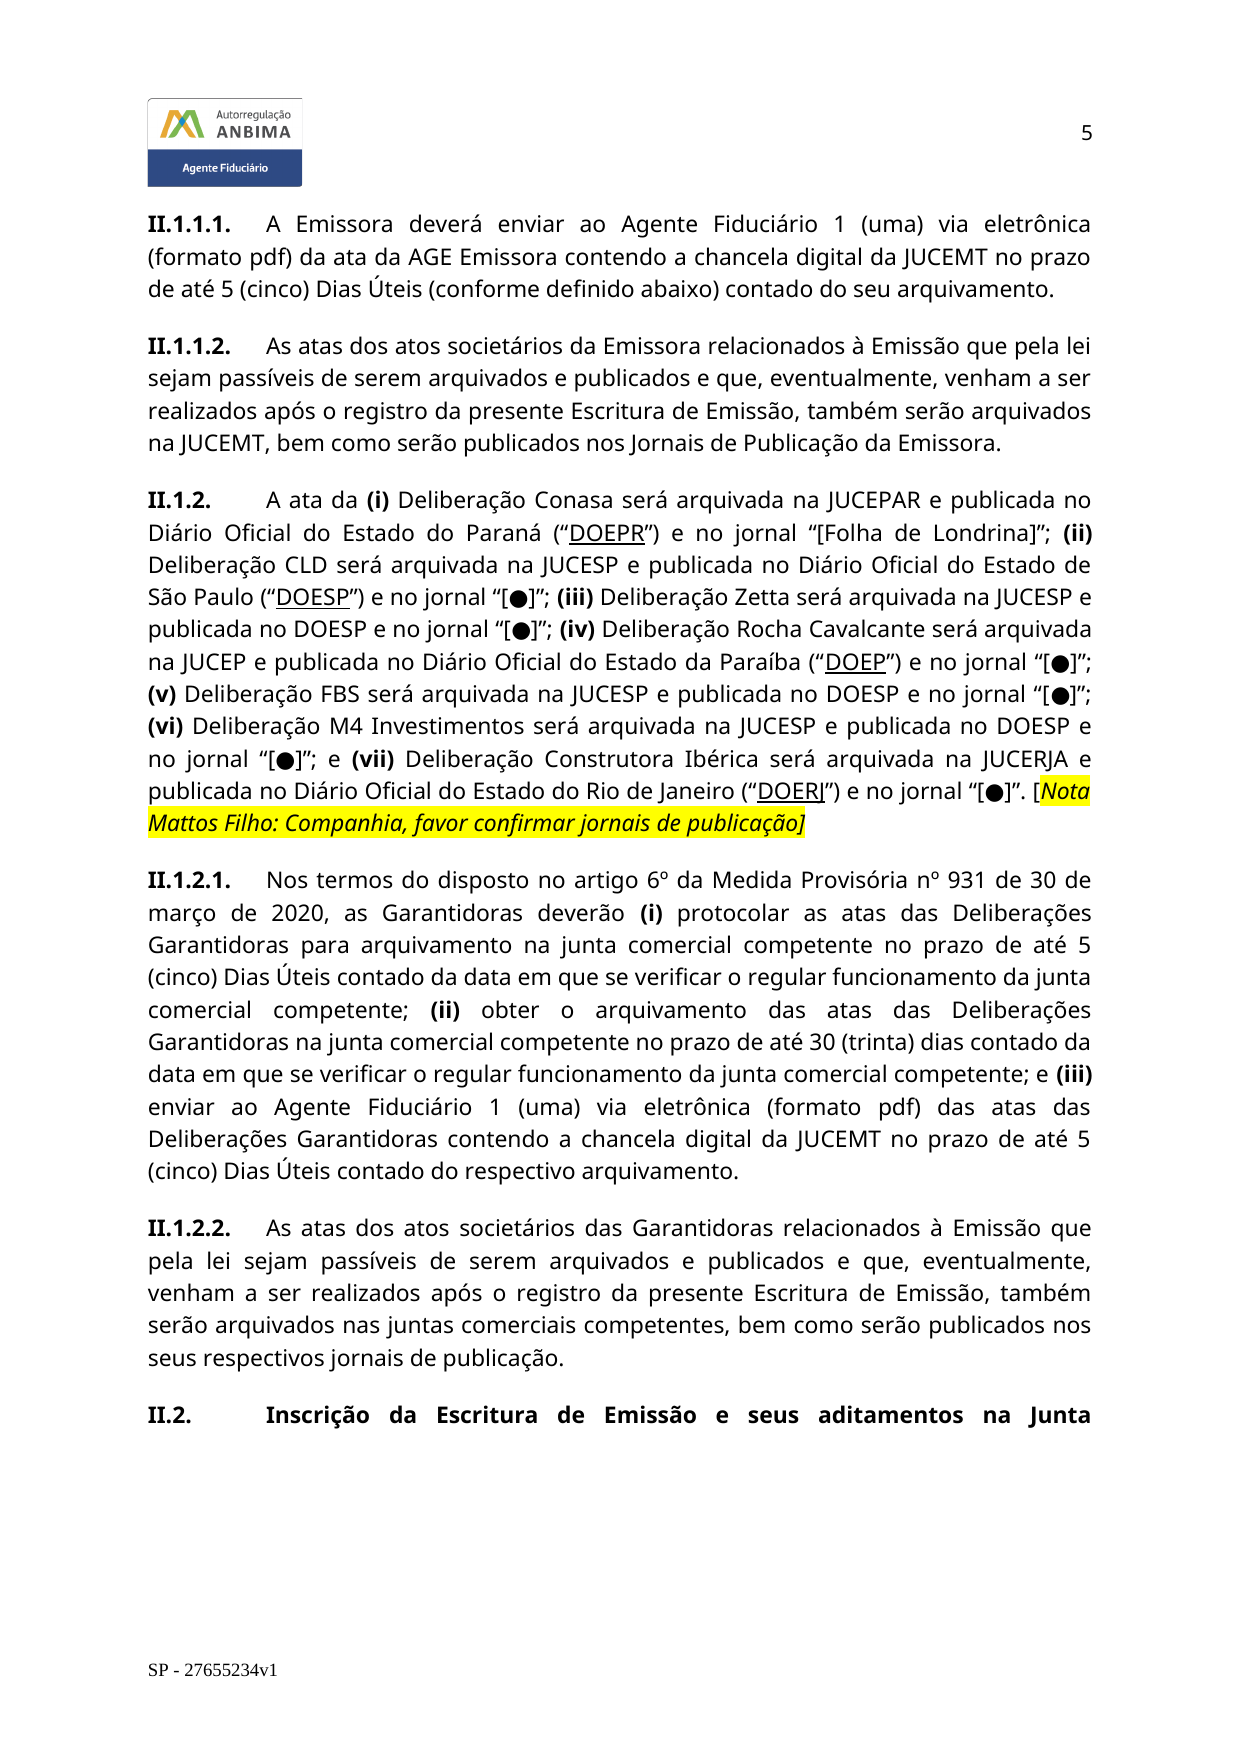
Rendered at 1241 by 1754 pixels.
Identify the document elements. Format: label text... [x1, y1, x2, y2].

list A ata da (i) Deliberação Conasa será arquivada na JUCEPAR e publicada no Diário Oficial do Estado do Paraná (“DOEPR”) e no jornal “[Folha de Londrina]”; (ii) Deliberação CLD será arquivada na JUCESP e publicada no Diário Oficial do Estado de São Paulo (“DOESP”) e no jornal “[●]”; (iii) Deliberação Zetta será arquivada na JUCESP e publicada no DOESP e no jornal “[●]”; (iv) Deliberação Rocha Cavalcante será arquivada na JUCEP e publicada no Diário Oficial do Estado da Paraíba (“DOEP”) e no jornal “[●]”; (v) Deliberação FBS será arquivada na JUCESP e publicada no DOESP e no jornal “[●]”; (vi) Deliberação M4 Investimentos será arquivada na JUCESP e publicada no DOESP e no jornal “[●]”; e (vii) Deliberação Construtora Ibérica será arquivada na JUCERJA e publicada no Diário Oficial do Estado do Rio de Janeiro (“DOERJ”) e no jornal “[●]”. [Nota Mattos Filho: Companhia, favor confirmar jornais de publicação] [148, 483, 1092, 838]
list As atas dos atos societários da Emissora relacionados à Emissão que pela lei sejam passíveis de serem arquivados e publicados e que, eventualmente, venham a ser realizados após o registro da presente Escritura de Emissão, também serão arquivados na JUCEMT, bem como serão publicados nos Jornais de Publicação da Emissora. [148, 329, 1092, 458]
list Inscrição da Escritura de Emissão e seus aditamentos na Junta Comercial [148, 1397, 1092, 1430]
list As atas dos atos societários das Garantidoras relacionados à Emissão que pela lei sejam passíveis de serem arquivados e publicados e que, eventualmente, venham a ser realizados após o registro da presente Escritura de Emissão, também serão arquivados nas juntas comerciais competentes, bem como serão publicados nos seus respectivos jornais de publicação. [148, 1211, 1092, 1372]
picture [147, 98, 303, 187]
list A Emissora deverá enviar ao Agente Fiduciário 1 (uma) via eletrônica (formato pdf) da ata da AGE Emissora contendo a chancela digital da JUCEMT no prazo de até 5 (cinco) Dias Úteis (conforme definido abaixo) contado do seu arquivamento. [148, 207, 1092, 304]
list Nos termos do disposto no artigo 6º da Medida Provisória nº 931 de 30 de março de 2020, as Garantidoras deverão (i) protocolar as atas das Deliberações Garantidoras para arquivamento na junta comercial competente no prazo de até 5 (cinco) Dias Úteis contado da data em que se verificar o regular funcionamento da junta comercial competente; (ii) obter o arquivamento das atas das Deliberações Garantidoras na junta comercial competente no prazo de até 30 (trinta) dias contado da data em que se verificar o regular funcionamento da junta comercial competente; e (iii) enviar ao Agente Fiduciário 1 (uma) via eletrônica (formato pdf) das atas das Deliberações Garantidoras contendo a chancela digital da JUCEMT no prazo de até 5 (cinco) Dias Úteis contado do respectivo arquivamento. [148, 863, 1092, 1186]
